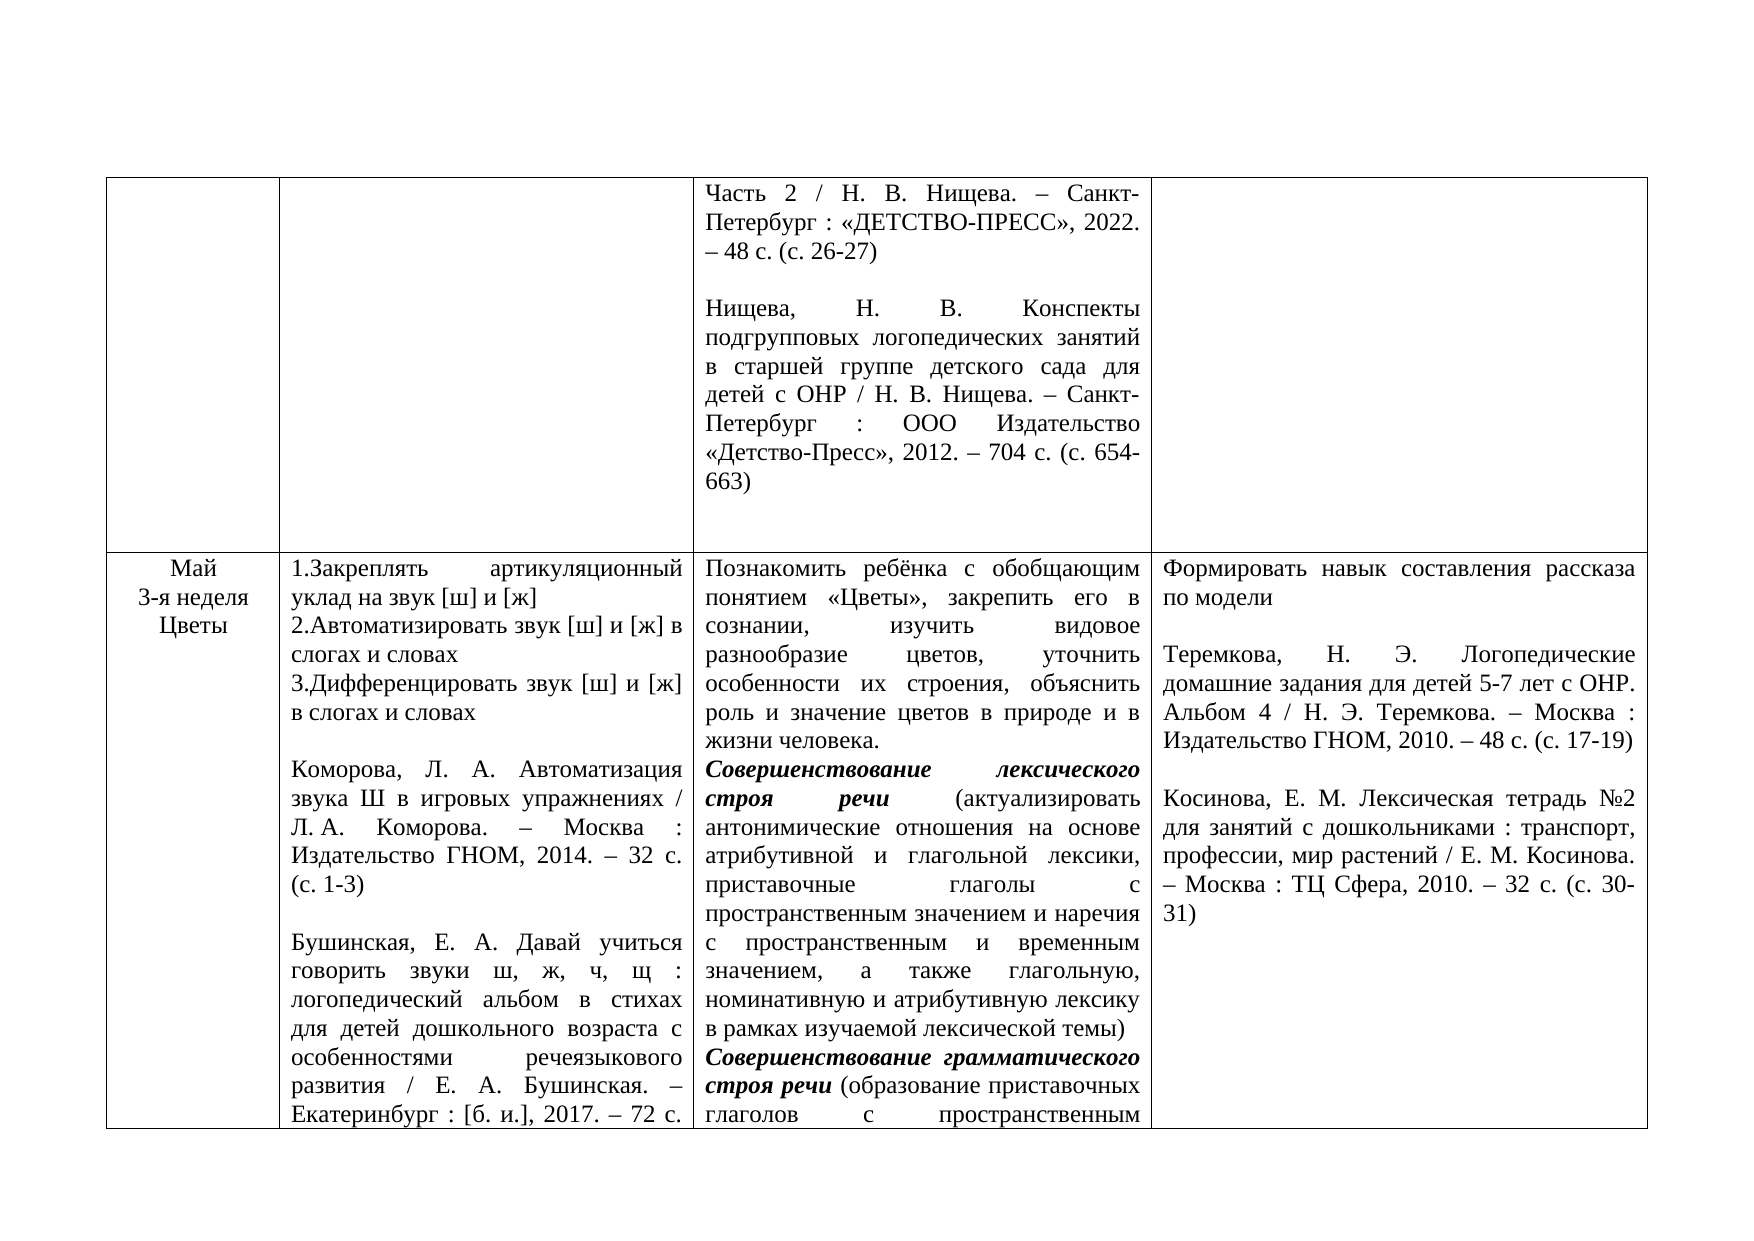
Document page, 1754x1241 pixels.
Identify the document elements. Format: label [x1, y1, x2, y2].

table_cell [107, 553, 279, 1128]
table_cell [280, 178, 693, 552]
table_cell [107, 178, 279, 552]
table_cell [694, 178, 1151, 552]
table_cell [280, 553, 693, 1128]
table_cell [694, 553, 1151, 1128]
table_cell [1152, 553, 1647, 1128]
table_cell [1152, 178, 1647, 552]
